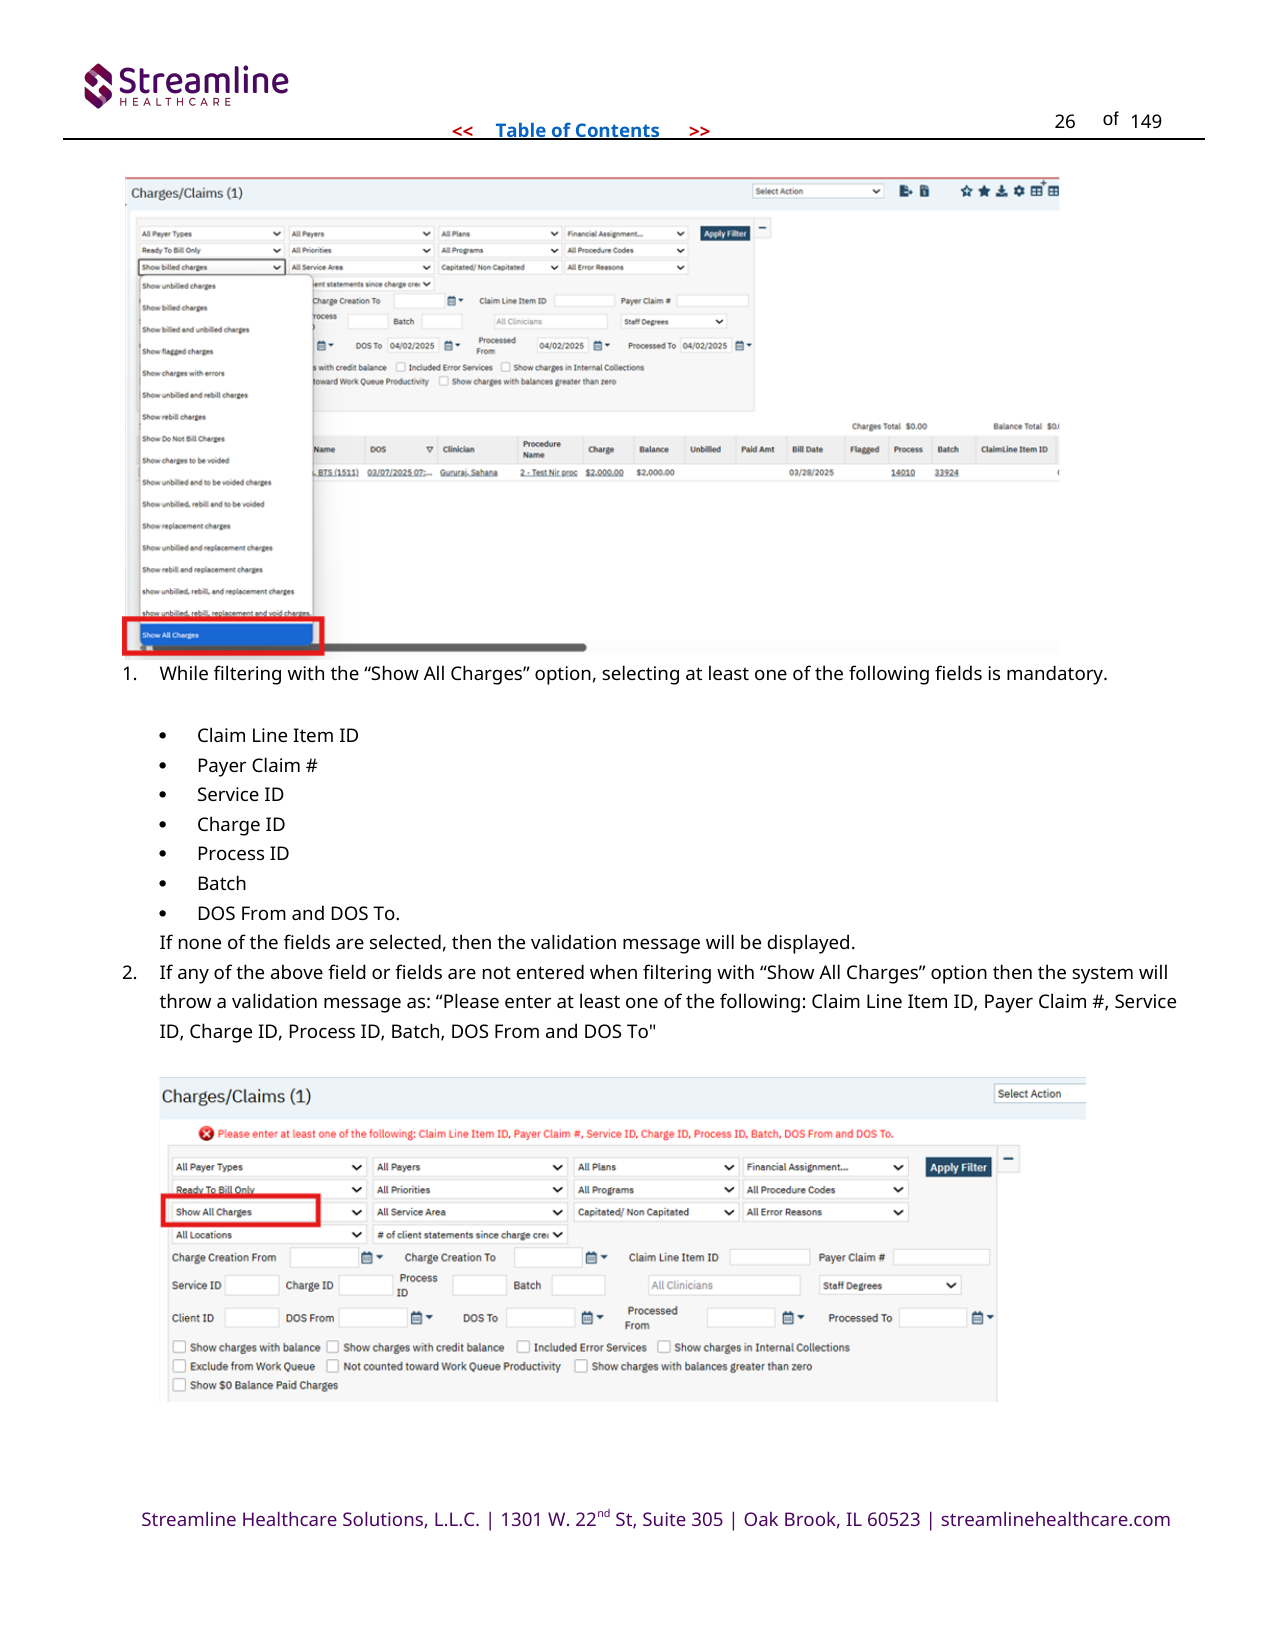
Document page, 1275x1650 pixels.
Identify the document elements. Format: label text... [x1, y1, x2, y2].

picture [121, 175, 1060, 660]
list Service ID [159, 782, 1191, 807]
list Payer Claim # [159, 752, 1191, 777]
list While filtering with the “Show All Charges” option, selecting at least one of the following fields is mandatory. [122, 660, 1191, 718]
picture [159, 1077, 1086, 1402]
list Charge ID [159, 811, 1191, 837]
list Batch [159, 870, 1191, 896]
list DOS From and DOS To. [159, 900, 1191, 925]
list Process ID [159, 841, 1191, 866]
picture [71, 41, 302, 131]
text If none of the fields are selected, then the validation message will be displayed. [159, 929, 1191, 955]
list Claim Line Item ID [159, 722, 1191, 748]
